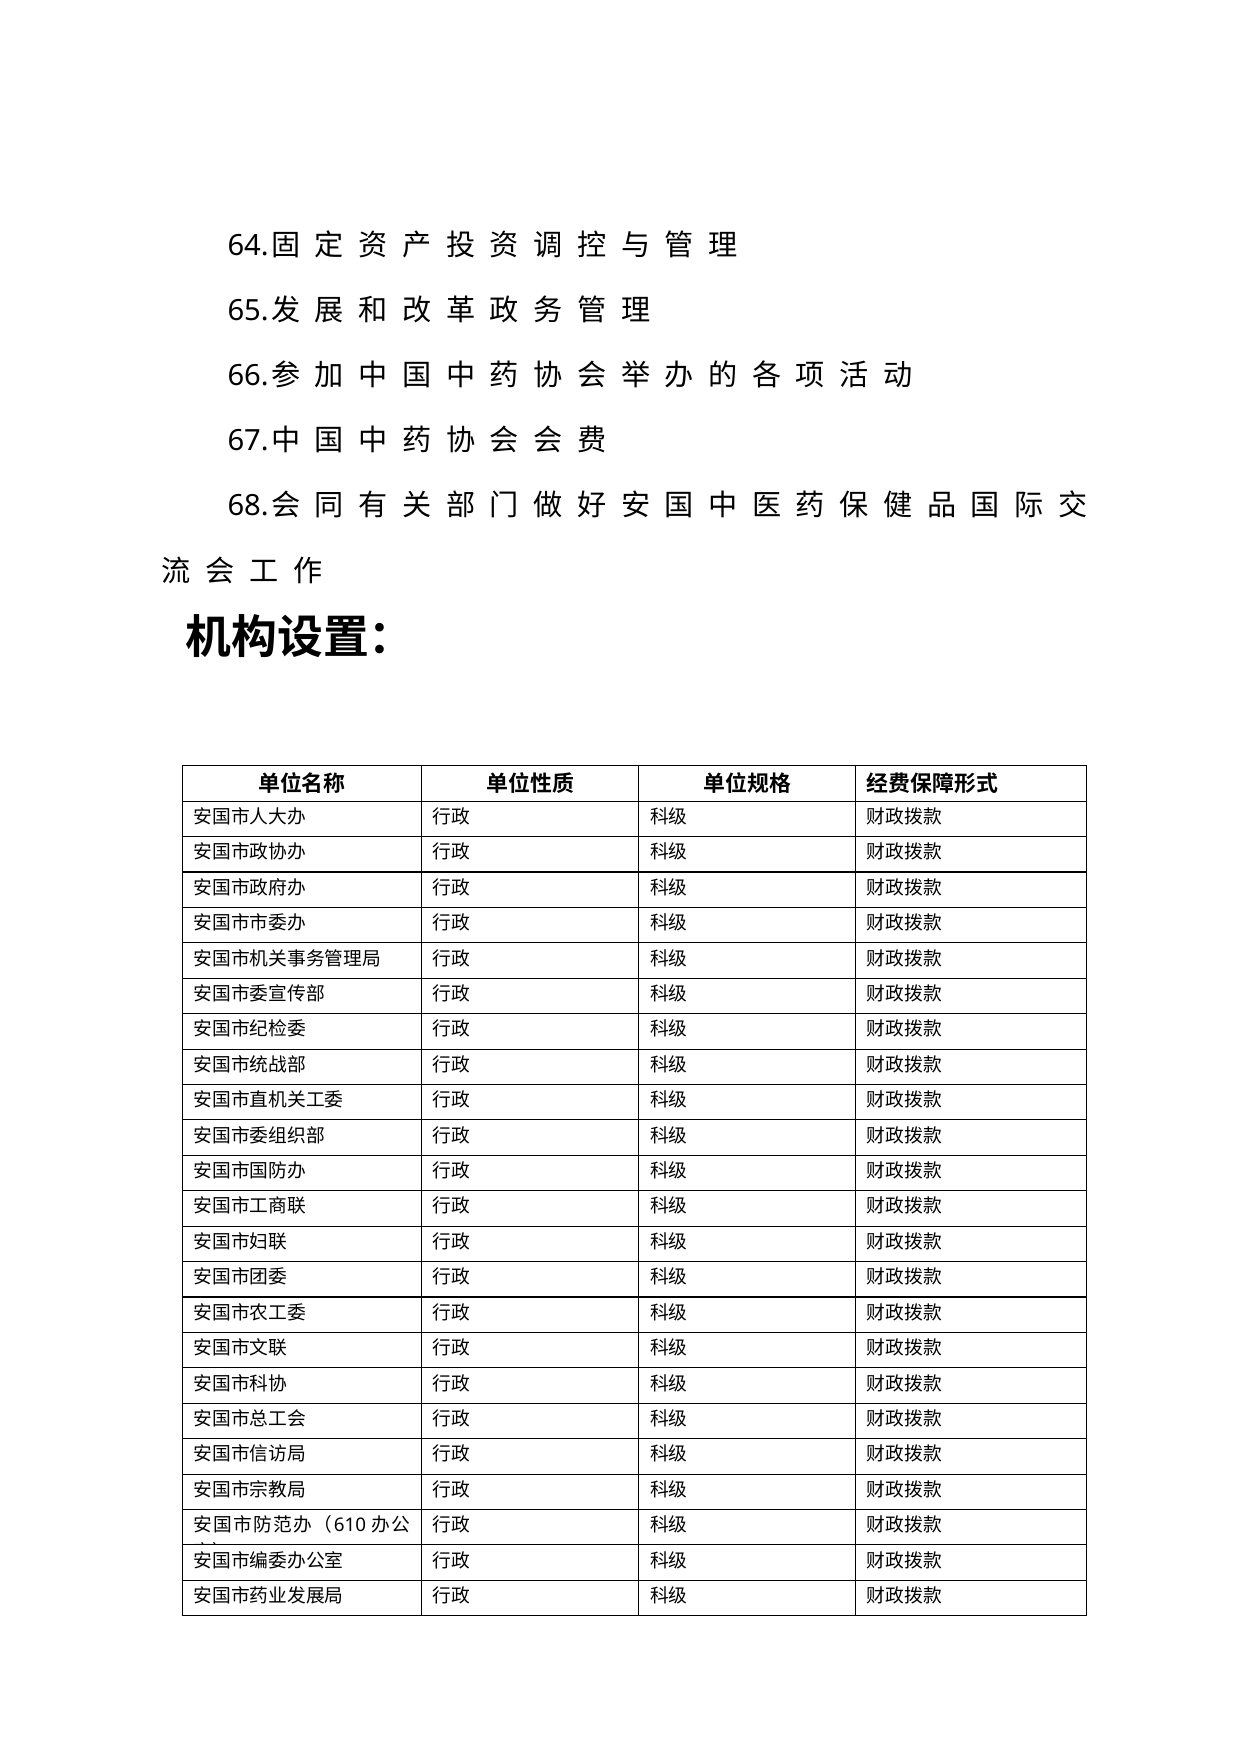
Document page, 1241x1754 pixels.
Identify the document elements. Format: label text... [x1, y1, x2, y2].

table_header 单位性质 [422, 766, 638, 801]
table_cell 行政 [422, 1120, 638, 1155]
text 66.参加中国中药协会举办的各项活动 [162, 341, 1102, 406]
table_cell 安国市团委 [183, 1262, 421, 1296]
table_cell 科级 [639, 979, 855, 1013]
table_cell 科级 [639, 1120, 855, 1155]
table_cell 科级 [639, 1581, 855, 1615]
table_cell 行政 [422, 1262, 638, 1296]
table_cell 财政拨款 [856, 1404, 1086, 1438]
table_cell 财政拨款 [856, 1368, 1086, 1403]
table_header 单位名称 [183, 766, 421, 801]
table_cell 科级 [639, 1298, 855, 1332]
table_cell 安国市农工委 [183, 1298, 421, 1332]
table_cell 安国市药业发展局 [183, 1581, 421, 1615]
table_cell 财政拨款 [856, 1510, 1086, 1544]
table_cell 行政 [422, 1475, 638, 1509]
table_cell 行政 [422, 1191, 638, 1226]
table_cell 安国市政府办 [183, 873, 421, 907]
table_cell 科级 [639, 873, 855, 907]
table_cell 安国市工商联 [183, 1191, 421, 1226]
table_cell 科级 [639, 1475, 855, 1509]
table_cell 安国市国防办 [183, 1156, 421, 1190]
table_cell 行政 [422, 1156, 638, 1190]
table_cell 科级 [639, 837, 855, 871]
table_cell 安国市信访局 [183, 1439, 421, 1473]
table_cell 安国市妇联 [183, 1227, 421, 1261]
table_cell 财政拨款 [856, 1333, 1086, 1367]
table_cell 财政拨款 [856, 1581, 1086, 1615]
table_cell 科级 [639, 1545, 855, 1580]
table_cell 财政拨款 [856, 873, 1086, 907]
table_cell 行政 [422, 837, 638, 871]
table_cell 行政 [422, 802, 638, 836]
table_cell 科级 [639, 908, 855, 942]
text 64.固定资产投资调控与管理 [162, 211, 1102, 276]
table_cell 财政拨款 [856, 1050, 1086, 1084]
table_cell 行政 [422, 1298, 638, 1332]
table_cell 财政拨款 [856, 908, 1086, 942]
table_cell 安国市宗教局 [183, 1475, 421, 1509]
table_cell 行政 [422, 1050, 638, 1084]
table_cell 安国市纪检委 [183, 1014, 421, 1048]
table_cell 行政 [422, 1510, 638, 1544]
table_cell 科级 [639, 1014, 855, 1048]
text 65.发展和改革政务管理 [162, 276, 1102, 341]
table_cell 行政 [422, 873, 638, 907]
table_cell 行政 [422, 943, 638, 978]
table_cell 安国市统战部 [183, 1050, 421, 1084]
table_cell 行政 [422, 908, 638, 942]
table_cell 行政 [422, 1404, 638, 1438]
text 机构设置： [162, 601, 1102, 667]
table_cell 科级 [639, 1085, 855, 1119]
table_cell 科级 [639, 1368, 855, 1403]
table_cell 安国市直机关工委 [183, 1085, 421, 1119]
table_cell 行政 [422, 1333, 638, 1367]
table_cell 行政 [422, 1085, 638, 1119]
table_cell 财政拨款 [856, 979, 1086, 1013]
table_cell 财政拨款 [856, 1227, 1086, 1261]
table_cell 行政 [422, 1581, 638, 1615]
table_cell 安国市编委办公室 [183, 1545, 421, 1580]
table_cell 行政 [422, 1227, 638, 1261]
table_cell 科级 [639, 1191, 855, 1226]
table_cell 财政拨款 [856, 837, 1086, 871]
table_cell 科级 [639, 802, 855, 836]
table_cell 财政拨款 [856, 1085, 1086, 1119]
table_cell 财政拨款 [856, 1014, 1086, 1048]
table_cell 安国市市委办 [183, 908, 421, 942]
table_cell 安国市科协 [183, 1368, 421, 1403]
table_cell 财政拨款 [856, 1439, 1086, 1473]
table_cell 科级 [639, 1156, 855, 1190]
table_cell 科级 [639, 1050, 855, 1084]
table_cell 安国市人大办 [183, 802, 421, 836]
table_cell 安国市总工会 [183, 1404, 421, 1438]
table_cell 财政拨款 [856, 1545, 1086, 1580]
table_cell 财政拨款 [856, 1262, 1086, 1296]
table_cell 财政拨款 [856, 1156, 1086, 1190]
table_cell 科级 [639, 943, 855, 978]
table_cell 财政拨款 [856, 802, 1086, 836]
table_cell 安国市委组织部 [183, 1120, 421, 1155]
table_cell 行政 [422, 1439, 638, 1473]
table_cell 安国市机关事务管理局 [183, 943, 421, 978]
table_cell 财政拨款 [856, 943, 1086, 978]
table_cell 科级 [639, 1262, 855, 1296]
table_cell 财政拨款 [856, 1191, 1086, 1226]
text 67.中国中药协会会费 [162, 406, 1102, 471]
text 68.会同有关部门做好安国中医药保健品国际交流会工作 [162, 471, 1102, 601]
table_cell 行政 [422, 979, 638, 1013]
table_header 经费保障形式 [856, 766, 1086, 801]
table_cell 行政 [422, 1545, 638, 1580]
table_cell 科级 [639, 1404, 855, 1438]
table_cell 行政 [422, 1368, 638, 1403]
table_cell 科级 [639, 1333, 855, 1367]
table_cell 行政 [422, 1014, 638, 1048]
table_cell 安国市文联 [183, 1333, 421, 1367]
table_cell 科级 [639, 1439, 855, 1473]
table_cell 安国市政协办 [183, 837, 421, 871]
table_cell 财政拨款 [856, 1475, 1086, 1509]
table_cell 财政拨款 [856, 1120, 1086, 1155]
table_cell 安国市委宣传部 [183, 979, 421, 1013]
table_cell 安国市防范办（610办公室） [183, 1510, 421, 1544]
table_cell 科级 [639, 1227, 855, 1261]
table_cell 科级 [639, 1510, 855, 1544]
table_header 单位规格 [639, 766, 855, 801]
table_cell 财政拨款 [856, 1298, 1086, 1332]
